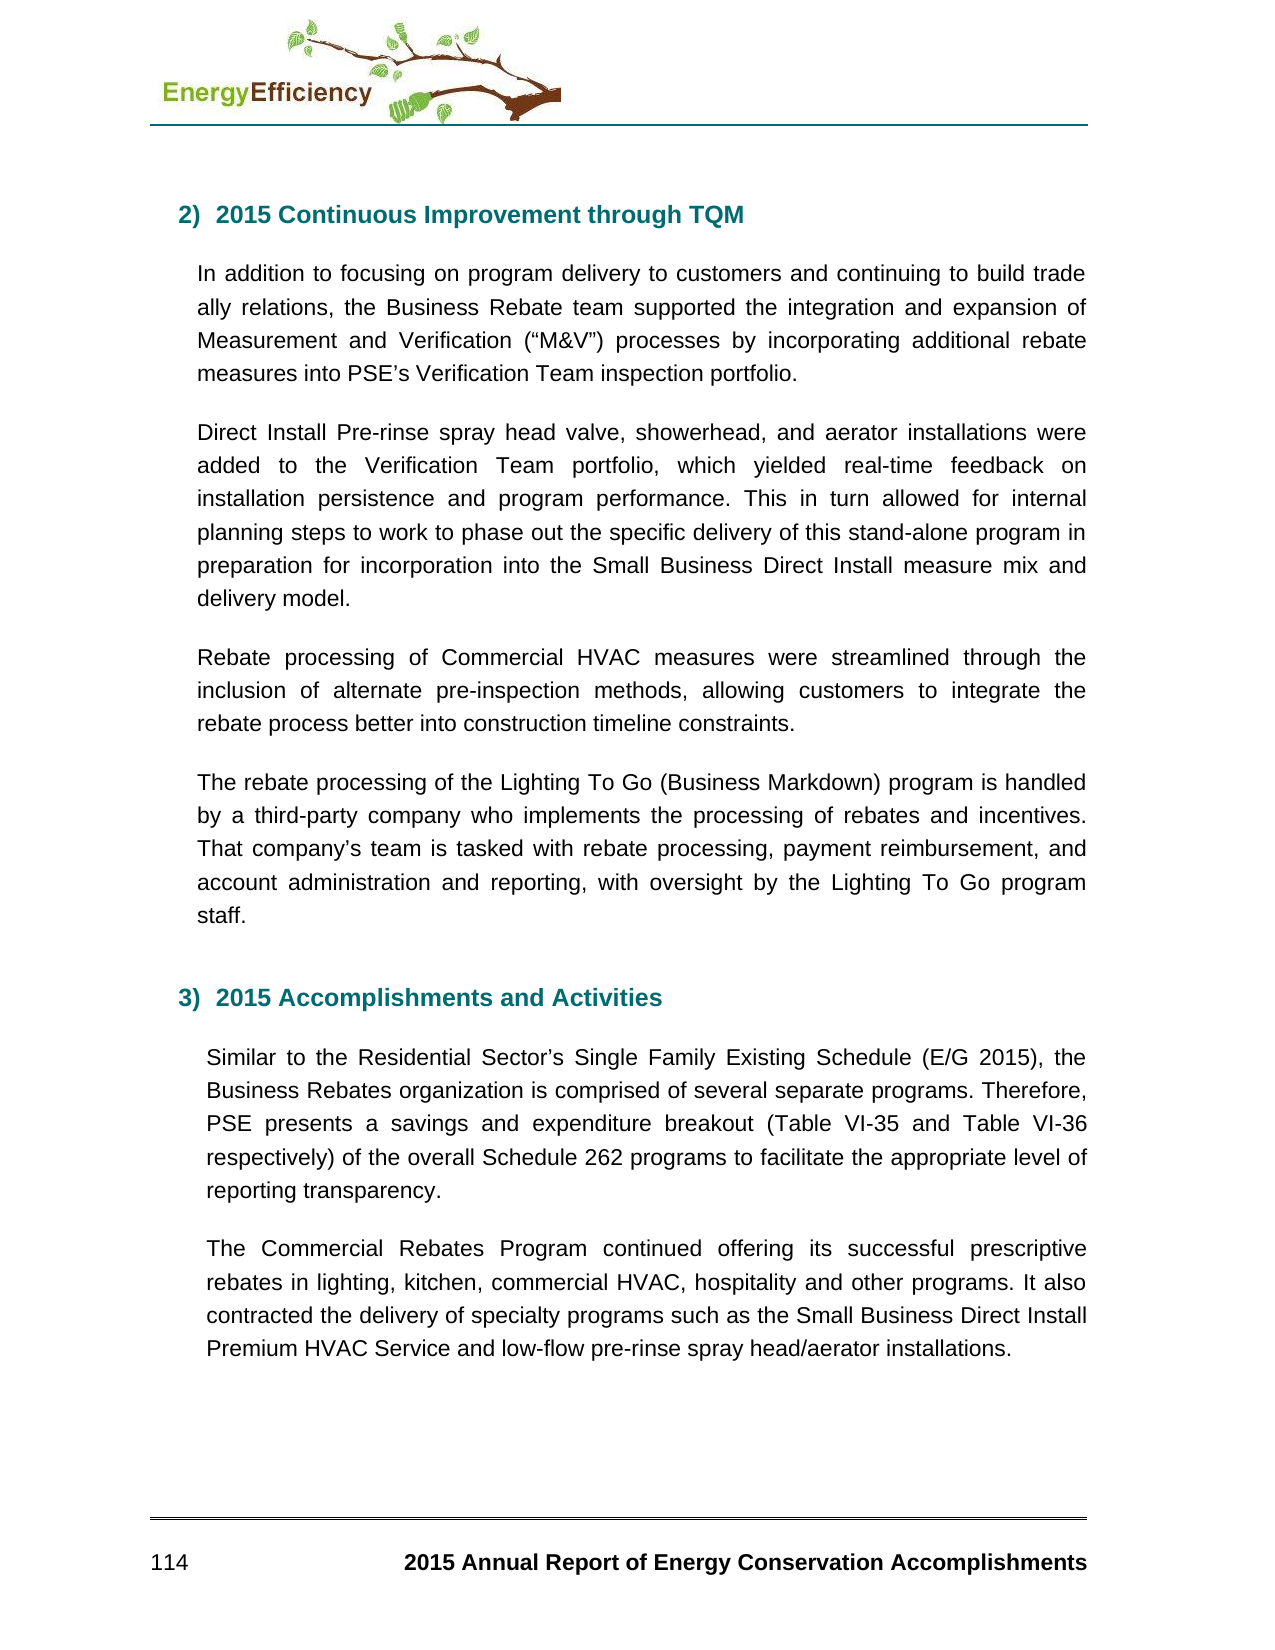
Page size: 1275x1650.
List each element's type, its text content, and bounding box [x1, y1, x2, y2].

text The rebate processing of the Lighting To Go (Business Markdown) program is handled by a third-party company who implements the processing of rebates and incentives. That company’s team is tasked with rebate processing, payment reimbursement, and account administration and reporting, with oversight by the Lighting To Go program staff. [197, 763, 1087, 930]
text Rebate processing of Commercial HVAC measures were streamlined through the inclusion of alternate pre-inspection methods, allowing customers to integrate the rebate process better into construction timeline constraints. [197, 638, 1087, 738]
subtitle 2015 Continuous Improvement through TQM [178, 197, 1087, 230]
subtitle 2015 Accomplishments and Activities [178, 980, 1087, 1013]
text In addition to focusing on program delivery to customers and continuing to build trade ally relations, the Business Rebate team supported the integration and expansion of Measurement and Verification (“M&V”) processes by incorporating additional rebate measures into PSE’s Verification Team inspection portfolio. [197, 255, 1087, 388]
text The Commercial Rebates Program continued offering its successful prescriptive rebates in lighting, kitchen, commercial HVAC, hospitality and other programs. It also contracted the delivery of specialty programs such as the Small Business Direct Install Premium HVAC Service and low-flow pre-rinse spray head/aerator installations. [206, 1230, 1087, 1363]
picture [126, 19, 561, 128]
text Direct Install Pre-rinse spray head valve, showerhead, and aerator installations were added to the Verification Team portfolio, which yielded real-time feedback on installation persistence and program performance. This in turn allowed for internal planning steps to work to phase out the specific delivery of this stand-alone program in preparation for incorporation into the Small Business Direct Install measure mix and delivery model. [197, 413, 1087, 613]
